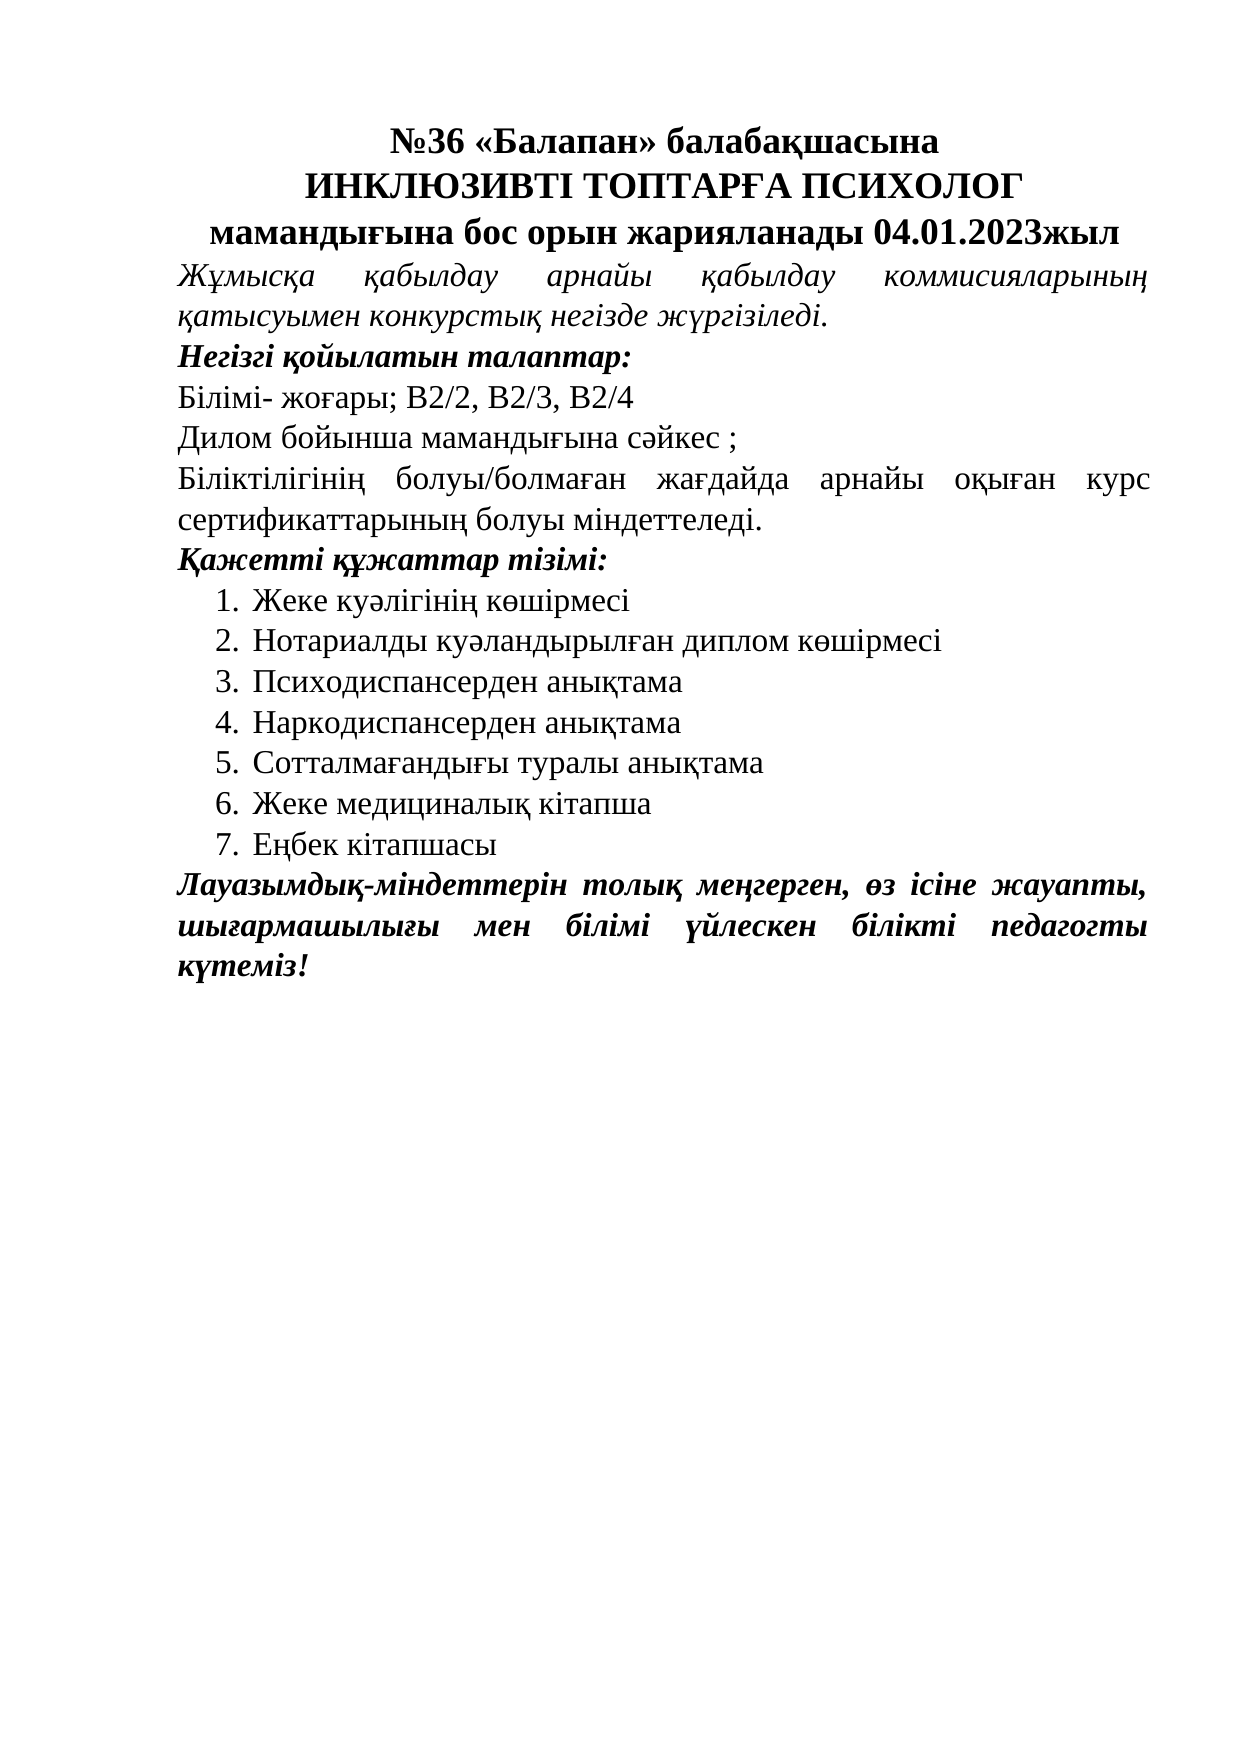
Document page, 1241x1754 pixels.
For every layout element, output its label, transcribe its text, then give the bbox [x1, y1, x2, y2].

text Қажетті құжаттар тізімі: [177, 539, 1152, 578]
text Негізгі қойылатын талаптар: [177, 336, 1152, 374]
text ИНКЛЮЗИВТІ ТОПТАРҒА ПСИХОЛОГ [177, 164, 1152, 207]
list Психодиспансерден анықтама [215, 661, 1152, 699]
list Жеке куәлігінің көшірмесі [215, 580, 1152, 618]
text Білімі- жоғары; В2/2, В2/3, В2/4 [177, 377, 1152, 415]
list Нотариалды куәландырылған диплом көшірмесі [215, 621, 1152, 659]
text Жұмысқа қабылдау арнайы қабылдау коммисияларының қатысуымен конкурстық негізде жүргізіледі. [177, 255, 1152, 334]
text Біліктілігінің болуы/болмаған жағдайда арнайы оқыған курс сертификаттарының болуы міндеттеледі. [177, 458, 1152, 537]
list Жеке медициналық кітапша [215, 783, 1152, 821]
text Лауазымдық-міндеттерін толық меңгерген, өз ісіне жауапты, шығармашылығы мен білімі үйлескен білікті педагогты күтеміз! [177, 864, 1152, 984]
list Сотталмағандығы туралы анықтама [215, 742, 1152, 781]
text Дилом бойынша мамандығына сәйкес ; [177, 417, 1152, 456]
text мамандығына бос орын жарияланады 04.01.2023жыл [177, 209, 1152, 252]
list Еңбек кітапшасы [215, 824, 1152, 862]
text №36 «Балапан» балабақшасына [177, 118, 1152, 161]
list Наркодиспансерден анықтама [215, 702, 1152, 740]
